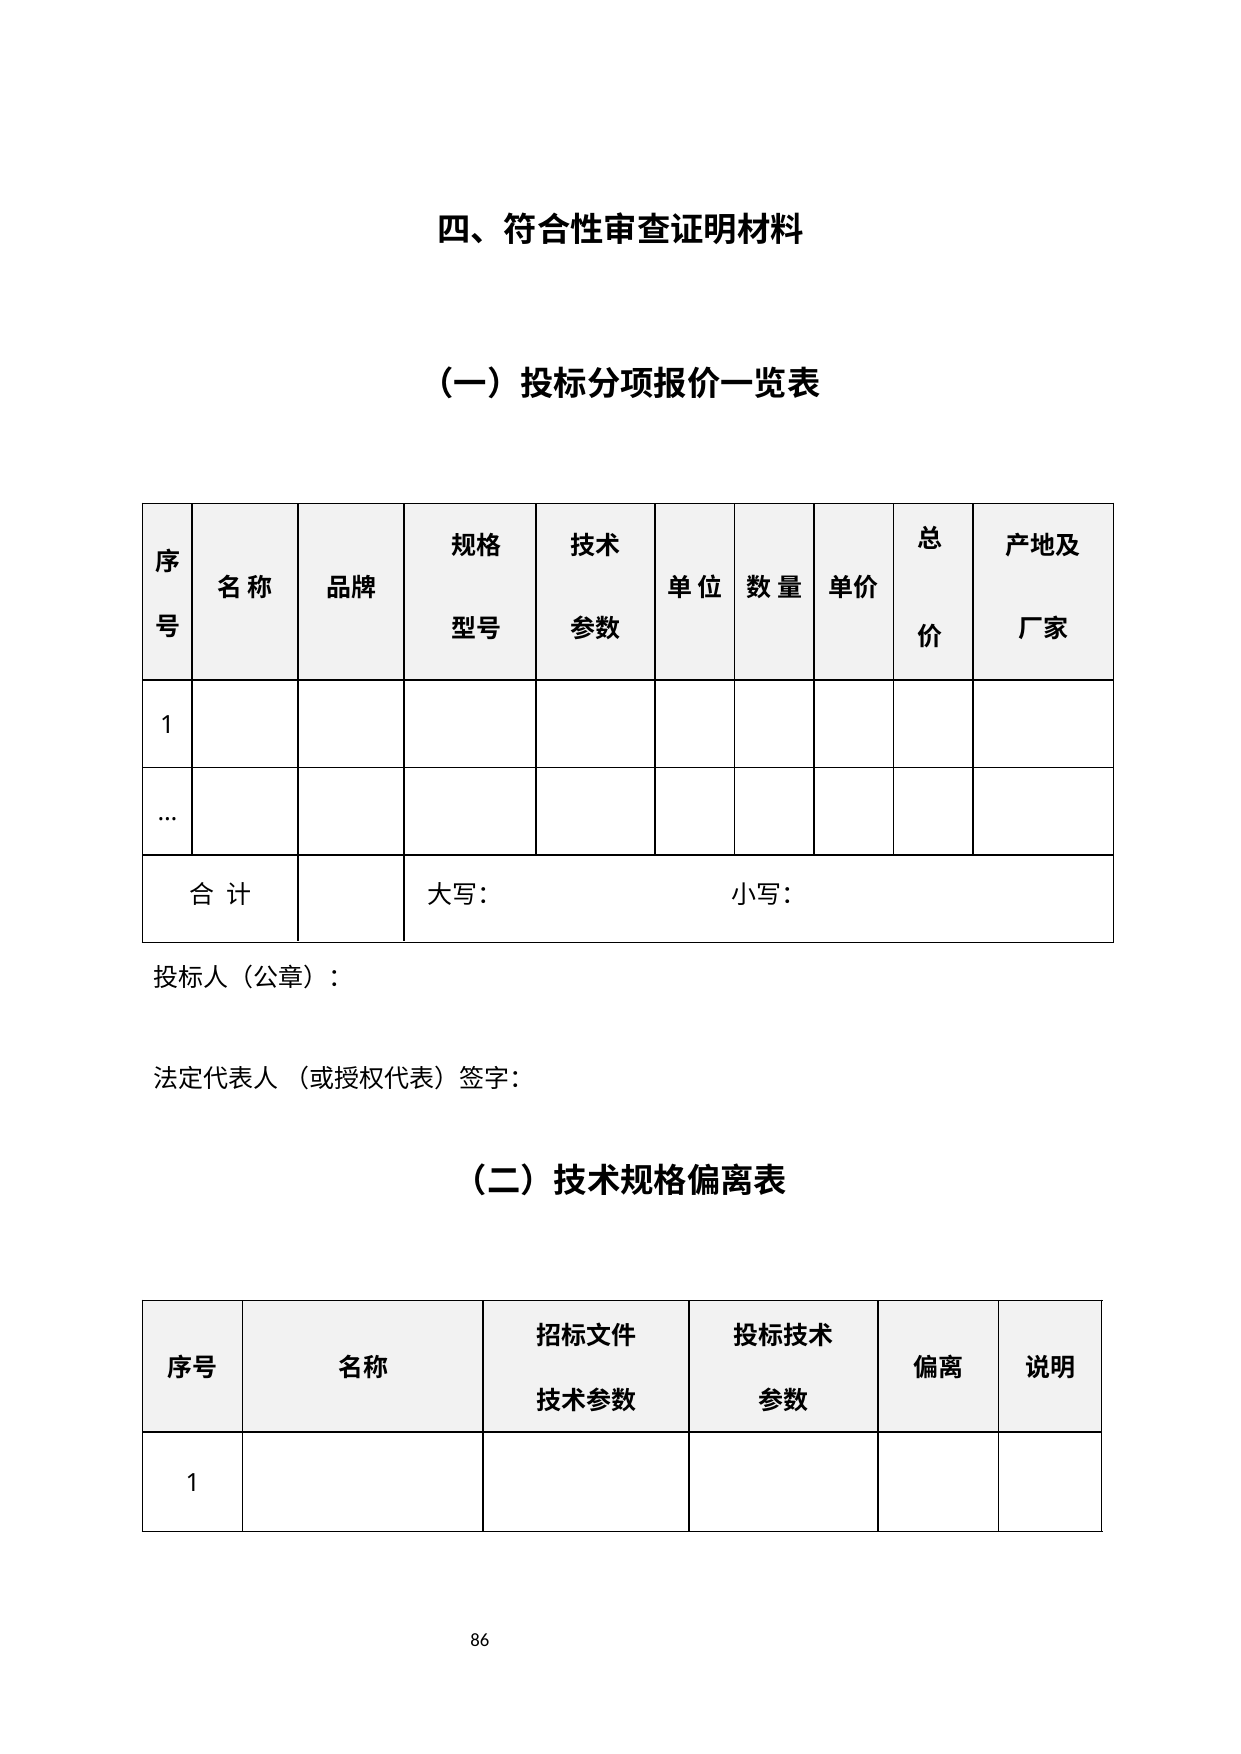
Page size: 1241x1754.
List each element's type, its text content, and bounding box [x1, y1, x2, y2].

text 四、符合性审查证明材料 [153, 194, 1087, 259]
table_header 偏离 [879, 1301, 998, 1431]
table_cell [243, 1433, 482, 1531]
table_header 单价 [815, 504, 893, 679]
table_cell [299, 768, 403, 854]
table_header 总价 [894, 504, 972, 679]
table_cell 1 [143, 1433, 242, 1531]
table_cell [879, 1433, 998, 1531]
table_header 序号 [143, 504, 191, 679]
table_header 品牌 [299, 504, 403, 679]
table_cell 大写： 小写： [405, 856, 1113, 941]
table_header 名称 [243, 1301, 482, 1431]
table_header 序号 [143, 1301, 242, 1431]
table_cell [193, 768, 297, 854]
text 法定代表人 （或授权代表）签字： [153, 1044, 1087, 1109]
table_header 说明 [999, 1301, 1101, 1431]
text 投标人（公章）： [153, 943, 1087, 1008]
table_header 招标文件 技术参数 [484, 1301, 688, 1431]
table_header 单 位 [656, 504, 734, 679]
table_header 投标技术 参数 [690, 1301, 877, 1431]
table_cell [999, 1433, 1101, 1531]
table_cell [815, 768, 893, 854]
table_cell [690, 1433, 877, 1531]
table_cell [537, 768, 654, 854]
table_header 名 称 [193, 504, 297, 679]
table_cell [894, 681, 972, 767]
table_cell [537, 681, 654, 767]
table_cell [656, 681, 734, 767]
table_cell [299, 856, 403, 941]
table_cell [656, 768, 734, 854]
table_cell [815, 681, 893, 767]
table_cell [299, 681, 403, 767]
table_cell [405, 768, 535, 854]
table_cell [484, 1433, 688, 1531]
table_cell [735, 681, 813, 767]
table_header 技术 参数 [537, 504, 654, 679]
table_cell [735, 768, 813, 854]
table_cell [193, 681, 297, 767]
table_cell … [143, 768, 191, 854]
table_header 数 量 [735, 504, 813, 679]
text （一）投标分项报价一览表 [153, 348, 1087, 413]
table_cell [405, 681, 535, 767]
table_cell 1 [143, 681, 191, 767]
table_cell 合 计 [143, 856, 297, 941]
table_header 规格 型号 [405, 504, 535, 679]
table_header 产地及 厂家 [974, 504, 1113, 679]
text （二）技术规格偏离表 [153, 1145, 1087, 1210]
table_cell [974, 768, 1113, 854]
table_cell [894, 768, 972, 854]
table_cell [974, 681, 1113, 767]
